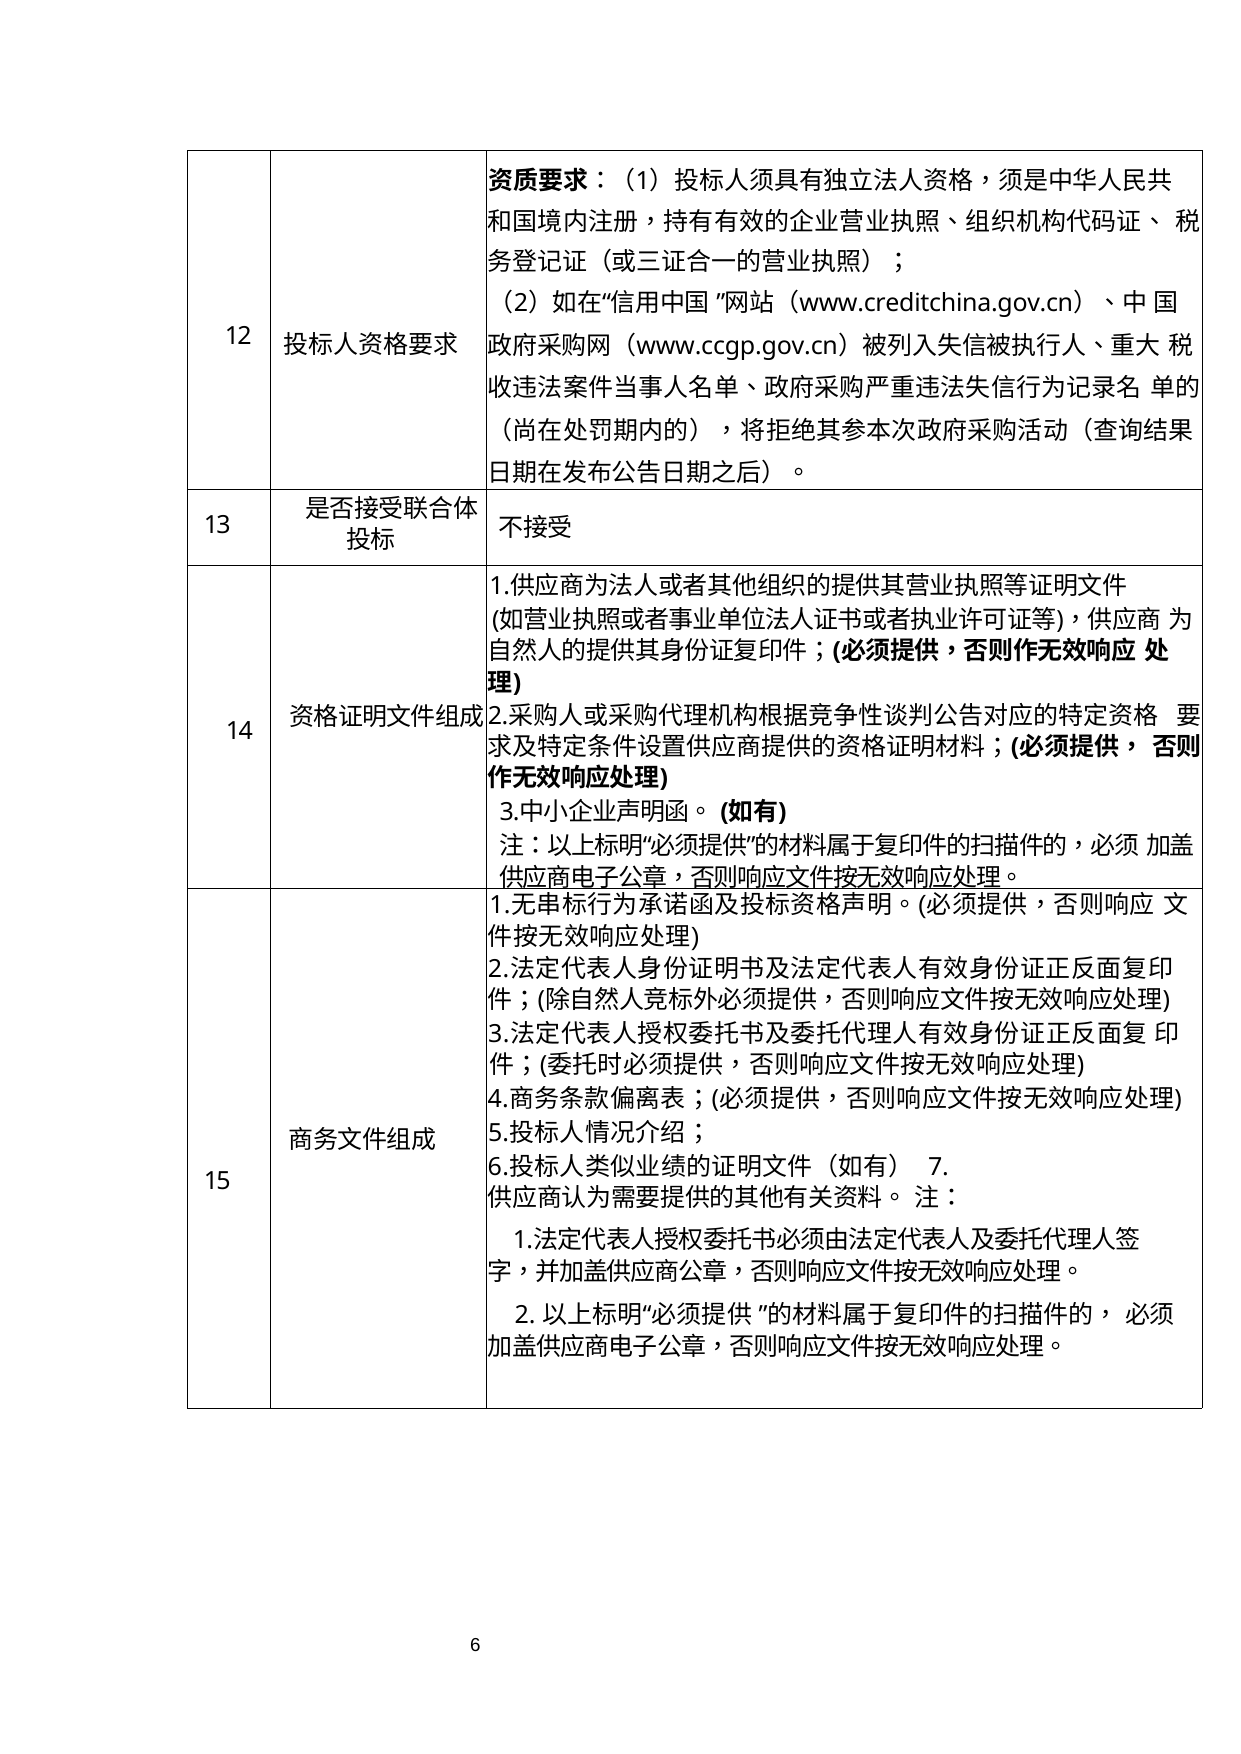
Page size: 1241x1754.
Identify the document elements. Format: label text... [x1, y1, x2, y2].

table_cell 商务文件组成 [271, 889, 486, 1408]
table_cell 是否接受联合体投标 [271, 490, 486, 565]
table_cell 15 [188, 889, 270, 1408]
table_cell 14 [188, 566, 270, 888]
table_cell 1.供应商为法人或者其他组织的提供其营业执照等证明文件 (如营业执照或者事业单位法人证书或者执业许可证等)，供应商 为自然人的提供其身份证复印件；(必须提供，否则作无效响应 处理) 2.采购人或采购代理机构根据竞争性谈判公告对应的特定资格 要求及特定条件设置供应商提供的资格证明材料；(必须提供， 否则作无效响应处理) 3.中小企业声明函。 (如有) 注：以上标明“必须提供”的材料属于复印件的扫描件的，必须 加盖供应商电子公章，否则响应文件按无效响应处理。 [487, 566, 1202, 888]
table_cell 资格证明文件组成 [271, 566, 486, 888]
table_cell 13 [188, 490, 270, 565]
table_cell 12 [188, 151, 270, 489]
table_cell 1.无串标行为承诺函及投标资格声明。(必须提供，否则响应 文件按无效响应处理) 2.法定代表人身份证明书及法定代表人有效身份证正反面复印件；(除自然人竞标外必须提供，否则响应文件按无效响应处理) 3.法定代表人授权委托书及委托代理人有效身份证正反面复 印件；(委托时必须提供，否则响应文件按无效响应处理) 4.商务条款偏离表；(必须提供，否则响应文件按无效响应处理) 5.投标人情况介绍； 6.投标人类似业绩的证明文件（如有） 7.供应商认为需要提供的其他有关资料。 注： 1.法定代表人授权委托书必须由法定代表人及委托代理人签 字，并加盖供应商公章，否则响应文件按无效响应处理。 2. 以上标明“必须提供 ”的材料属于复印件的扫描件的， 必须加盖供应商电子公章，否则响应文件按无效响应处理。 [487, 889, 1202, 1408]
table_cell 投标人资格要求 [271, 151, 486, 489]
table_cell 资质要求：（1）投标人须具有独立法人资格，须是中华人民共 和国境内注册，持有有效的企业营业执照、组织机构代码证、 税务登记证（或三证合一的营业执照）； （2）如在“信用中国 ”网站（www.creditchina.gov.cn）、中 国政府采购网（www.ccgp.gov.cn）被列入失信被执行人、重大 税收违法案件当事人名单、政府采购严重违法失信行为记录名 单的（尚在处罚期内的），将拒绝其参本次政府采购活动（查询结果日期在发布公告日期之后）。 [487, 151, 1202, 489]
table_cell 不接受 [487, 490, 1202, 565]
